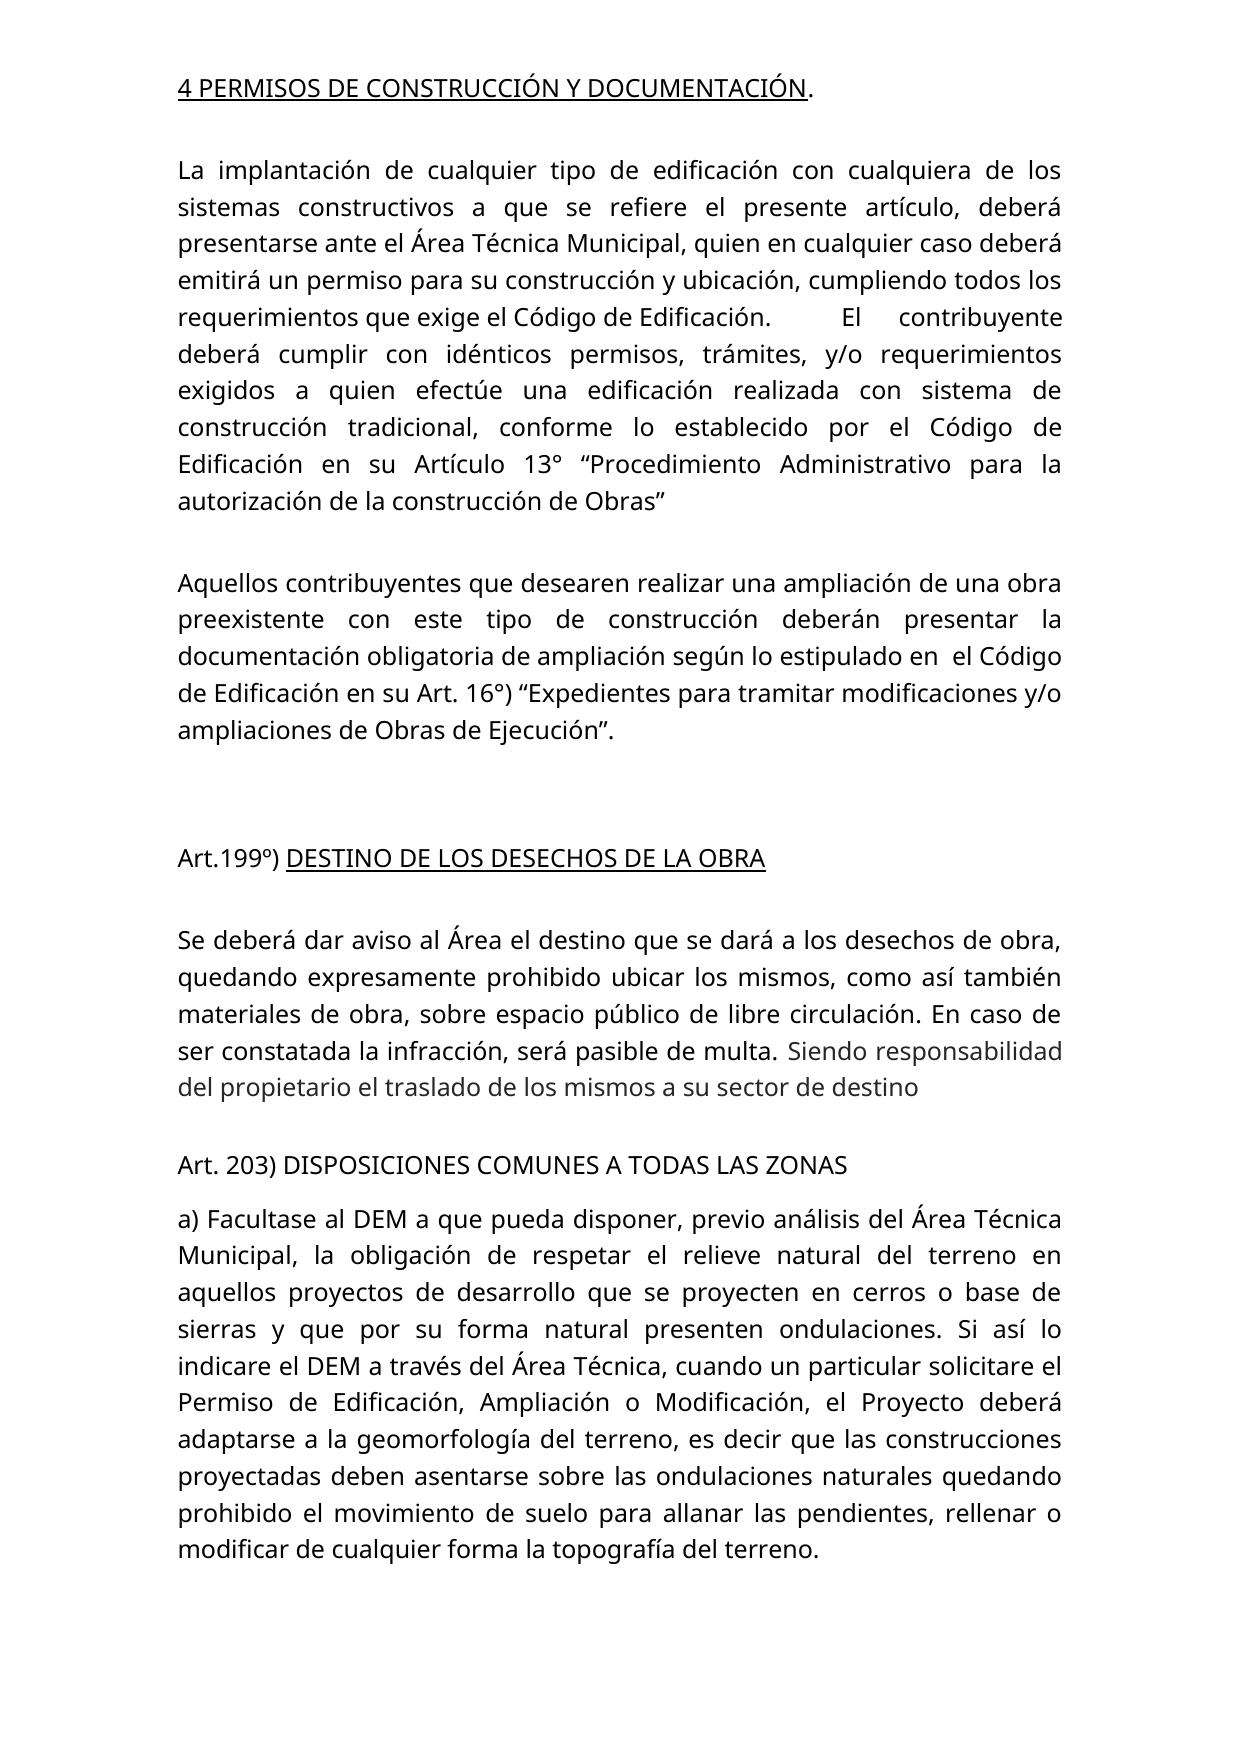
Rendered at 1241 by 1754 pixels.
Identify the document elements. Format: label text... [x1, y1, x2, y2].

subtitle Aquellos contribuyentes que desearen realizar una ampliación de una obra preexistente con este tipo de construcción deberán presentar la documentación obligatoria de ampliación según lo estipulado en el Código de Edificación en su Art. 16°) “Expedientes para tramitar modificaciones y/o ampliaciones de Obras de Ejecución”. [177, 565, 1063, 746]
subtitle 4 PERMISOS DE CONSTRUCCIÓN Y DOCUMENTACIÓN. [177, 71, 1063, 104]
text Art. 203) DISPOSICIONES COMUNES A TODAS LAS ZONAS [177, 1148, 1063, 1182]
subtitle Se deberá dar aviso al Área el destino que se dará a los desechos de obra, quedando expresamente prohibido ubicar los mismos, como así también materiales de obra, sobre espacio público de libre circulación. En caso de ser constatada la infracción, será pasible de multa. Siendo responsabilidad del propietario el traslado de los mismos a su sector de destino [177, 923, 1063, 1104]
text a) Facultase al DEM a que pueda disponer, previo análisis del Área Técnica Municipal, la obligación de respetar el relieve natural del terreno en aquellos proyectos de desarrollo que se proyecten en cerros o base de sierras y que por su forma natural presenten ondulaciones. Si así lo indicare el DEM a través del Área Técnica, cuando un particular solicitare el Permiso de Edificación, Ampliación o Modificación, el Proyecto deberá adaptarse a la geomorfología del terreno, es decir que las construcciones proyectadas deben asentarse sobre las ondulaciones naturales quedando prohibido el movimiento de suelo para allanar las pendientes, rellenar o modificar de cualquier forma la topografía del terreno. [177, 1201, 1063, 1566]
subtitle Art.199º) DESTINO DE LOS DESECHOS DE LA OBRA [177, 841, 1063, 875]
subtitle La implantación de cualquier tipo de edificación con cualquiera de los sistemas constructivos a que se refiere el presente artículo, deberá presentarse ante el Área Técnica Municipal, quien en cualquier caso deberá emitirá un permiso para su construcción y ubicación, cumpliendo todos los requerimientos que exige el Código de Edificación. El contribuyente deberá cumplir con idénticos permisos, trámites, y/o requerimientos exigidos a quien efectúe una edificación realizada con sistema de construcción tradicional, conforme lo establecido por el Código de Edificación en su Artículo 13° “Procedimiento Administrativo para la autorización de la construcción de Obras” [177, 152, 1063, 517]
